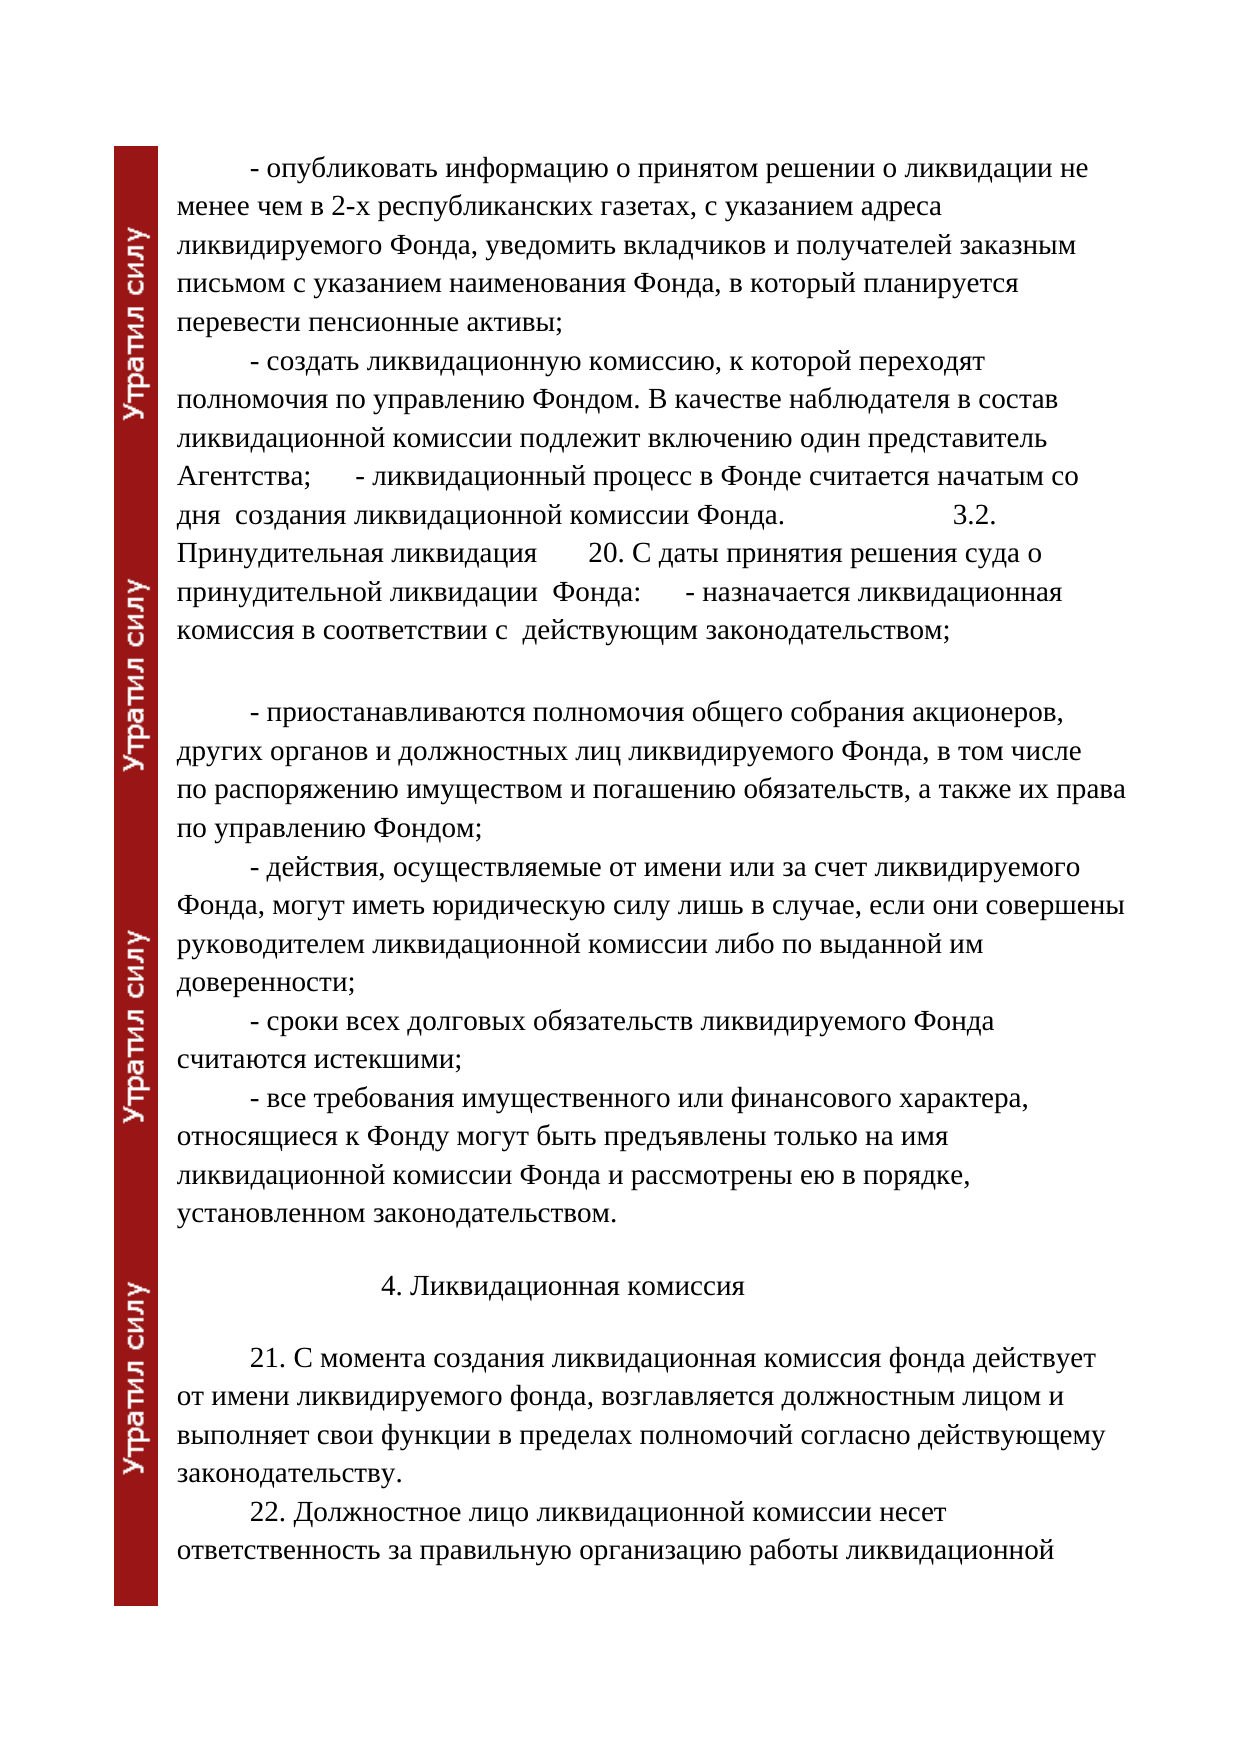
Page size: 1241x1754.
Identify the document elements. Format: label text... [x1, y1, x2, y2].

text полномочия по управлению Фондом. В качестве наблюдателя в состав ликвидационной комиссии подлежит включению один представитель Агентства; - ликвидационный процесс в Фонде считается начатым со дня создания ликвидационной комиссии Фонда. 3.2. Принудительная ликвидация 20. С даты принятия решения суда о принудительной ликвидации Фонда: - назначается ликвидационная комиссия в соответствии с действующим законодательством; [112, 381, 1128, 646]
picture [114, 146, 158, 150]
picture [114, 646, 158, 651]
picture [114, 376, 158, 381]
picture [114, 1566, 158, 1606]
